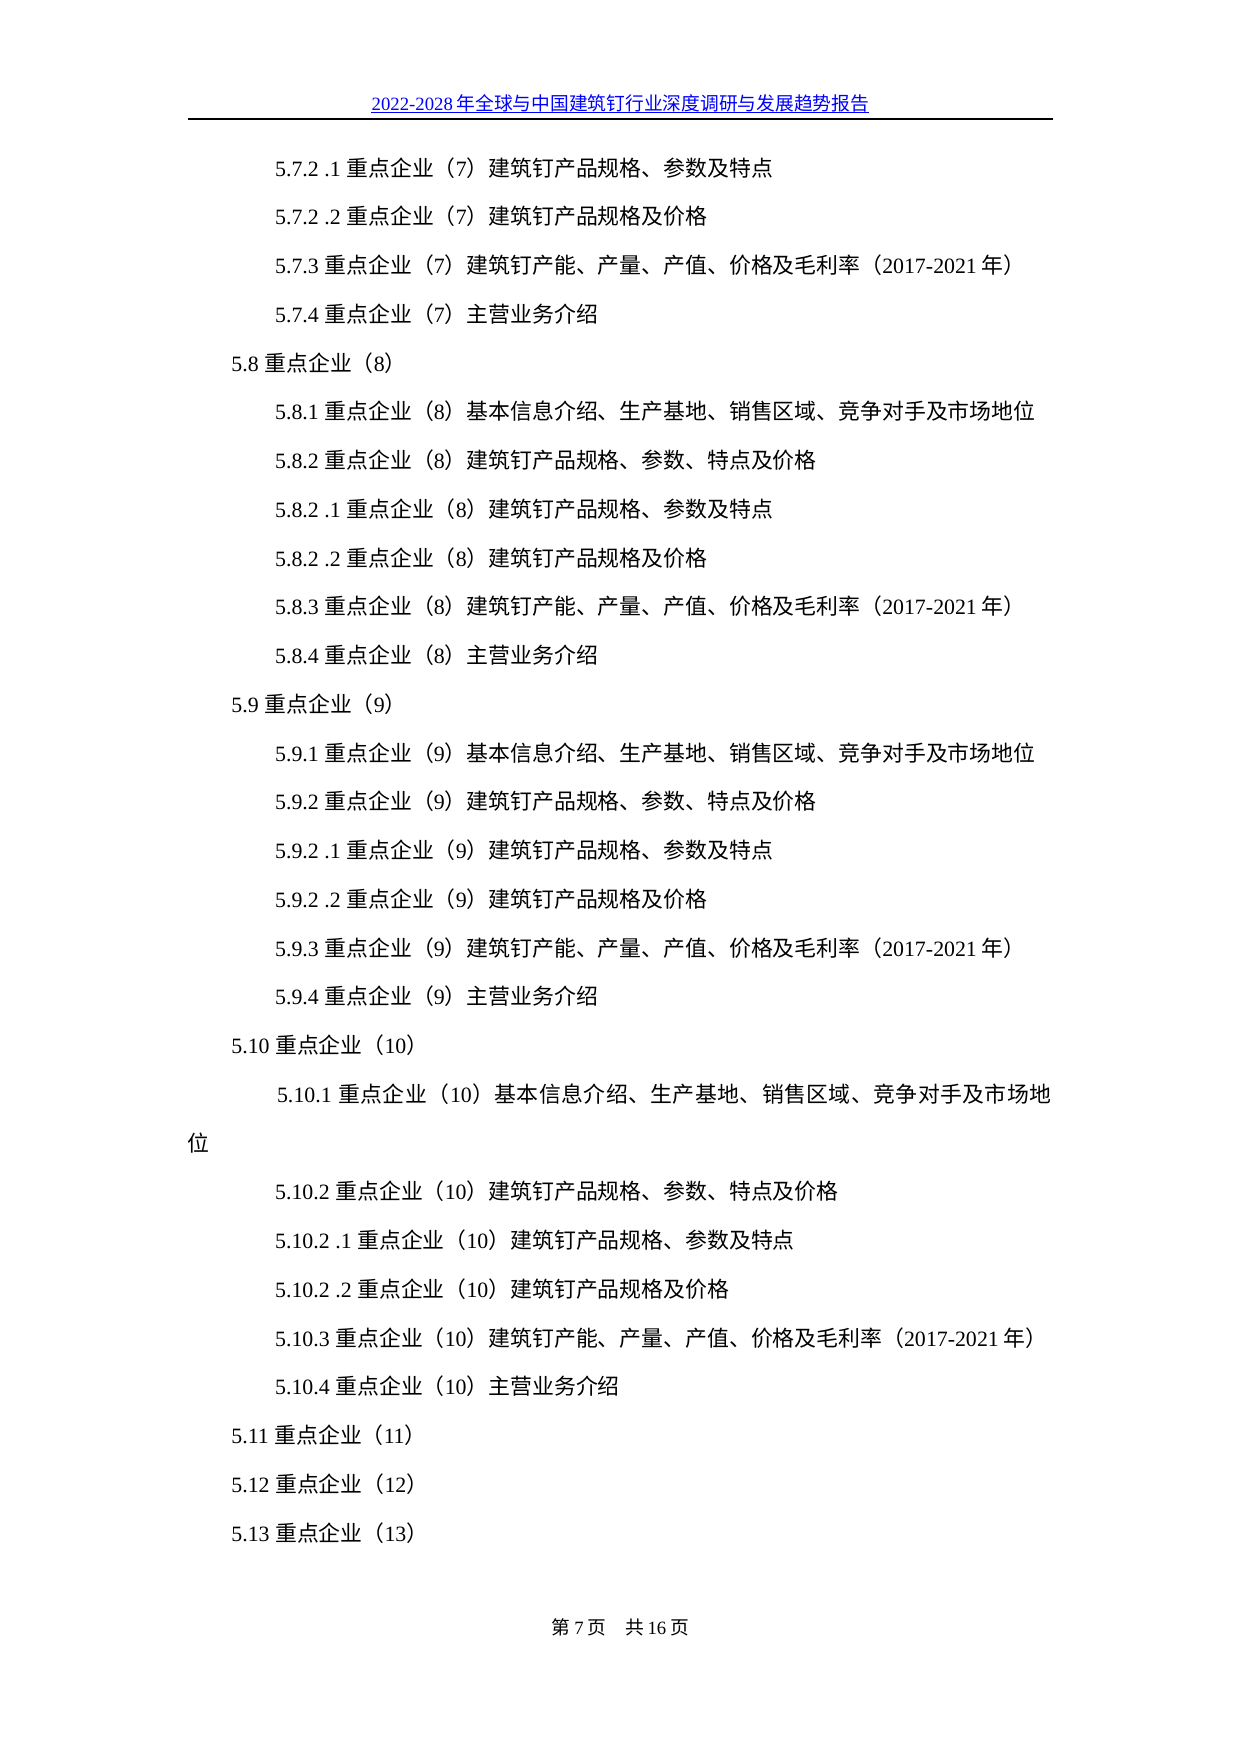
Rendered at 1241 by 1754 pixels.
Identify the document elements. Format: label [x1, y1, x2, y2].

text [187, 150, 1053, 1548]
